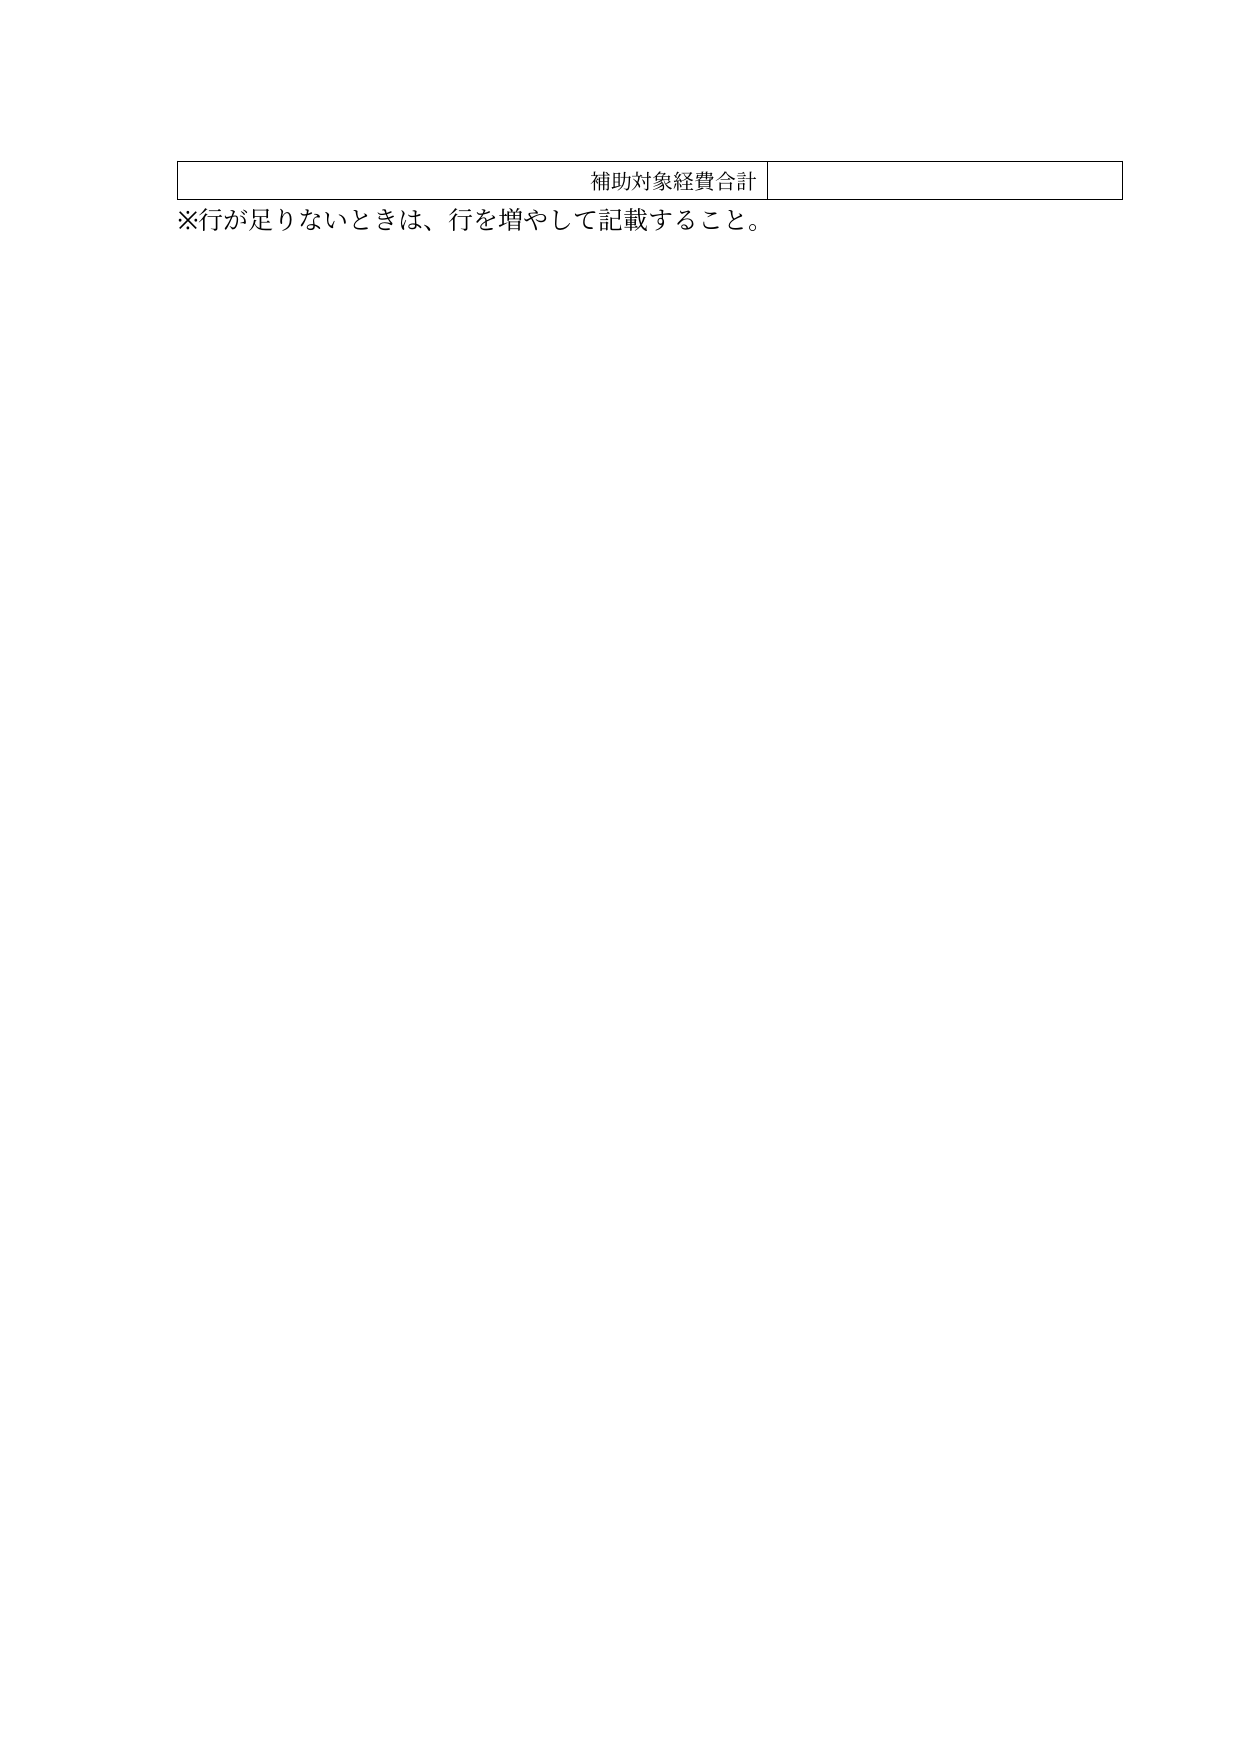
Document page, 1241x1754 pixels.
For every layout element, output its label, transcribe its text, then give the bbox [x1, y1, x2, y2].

table_cell [768, 162, 1122, 199]
text ※行が足りないときは、行を増やして記載すること。 [177, 200, 1063, 238]
table_cell 補助対象経費合計 [178, 162, 767, 199]
